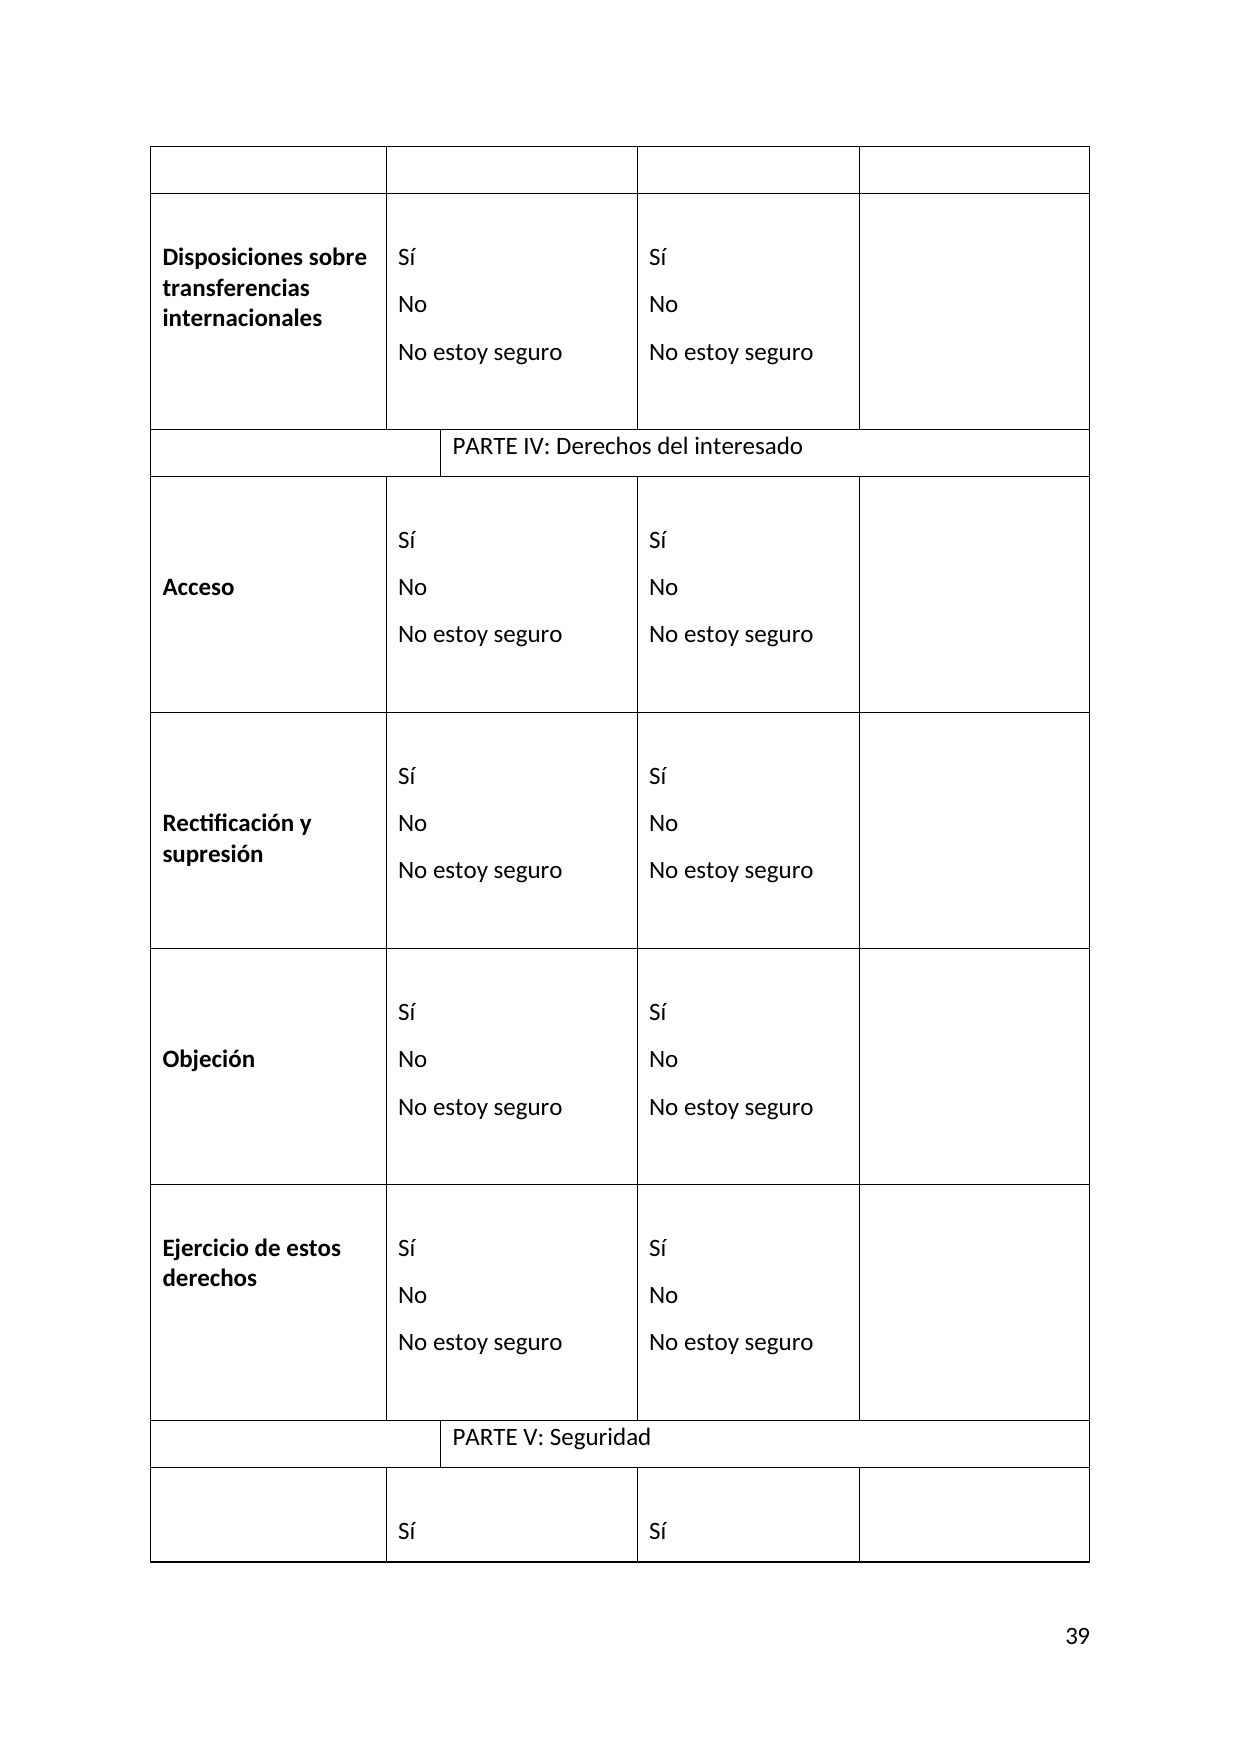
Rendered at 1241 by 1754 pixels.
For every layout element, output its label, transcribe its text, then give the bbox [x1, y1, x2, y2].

table_cell [860, 1185, 1089, 1420]
table_cell Sí No No estoy seguro [638, 477, 859, 712]
table_cell Disposiciones sobre transferencias internacionales [151, 194, 386, 429]
table_header [860, 147, 1089, 193]
table_cell PARTE IV: Derechos del interesado [441, 430, 1089, 476]
table_cell Sí No No estoy seguro [638, 949, 859, 1184]
table_cell Sí No No estoy seguro [638, 1185, 859, 1420]
table_header [151, 147, 386, 193]
table_cell [151, 1468, 386, 1561]
table_cell [151, 1421, 440, 1467]
table_cell [151, 430, 440, 476]
table_cell Sí No No estoy seguro [387, 477, 637, 712]
table_cell Sí No No estoy seguro [638, 713, 859, 948]
table_cell Sí [638, 1468, 859, 1561]
table_cell Sí No No estoy seguro [387, 713, 637, 948]
table_cell Sí No No estoy seguro [387, 949, 637, 1184]
table_header [638, 147, 859, 193]
table_cell [860, 477, 1089, 712]
table_cell Sí [387, 1468, 637, 1561]
table_cell [860, 949, 1089, 1184]
table_cell [860, 713, 1089, 948]
table_cell PARTE V: Seguridad [441, 1421, 1089, 1467]
table_cell [860, 1468, 1089, 1561]
table_cell Rectificación y supresión [151, 713, 386, 948]
table_cell Ejercicio de estos derechos [151, 1185, 386, 1420]
table_cell Objeción [151, 949, 386, 1184]
table_cell [860, 194, 1089, 429]
table_header [387, 147, 637, 193]
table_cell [387, 194, 637, 429]
table_cell Acceso [151, 477, 386, 712]
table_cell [638, 194, 859, 429]
table_cell Sí No No estoy seguro [387, 1185, 637, 1420]
